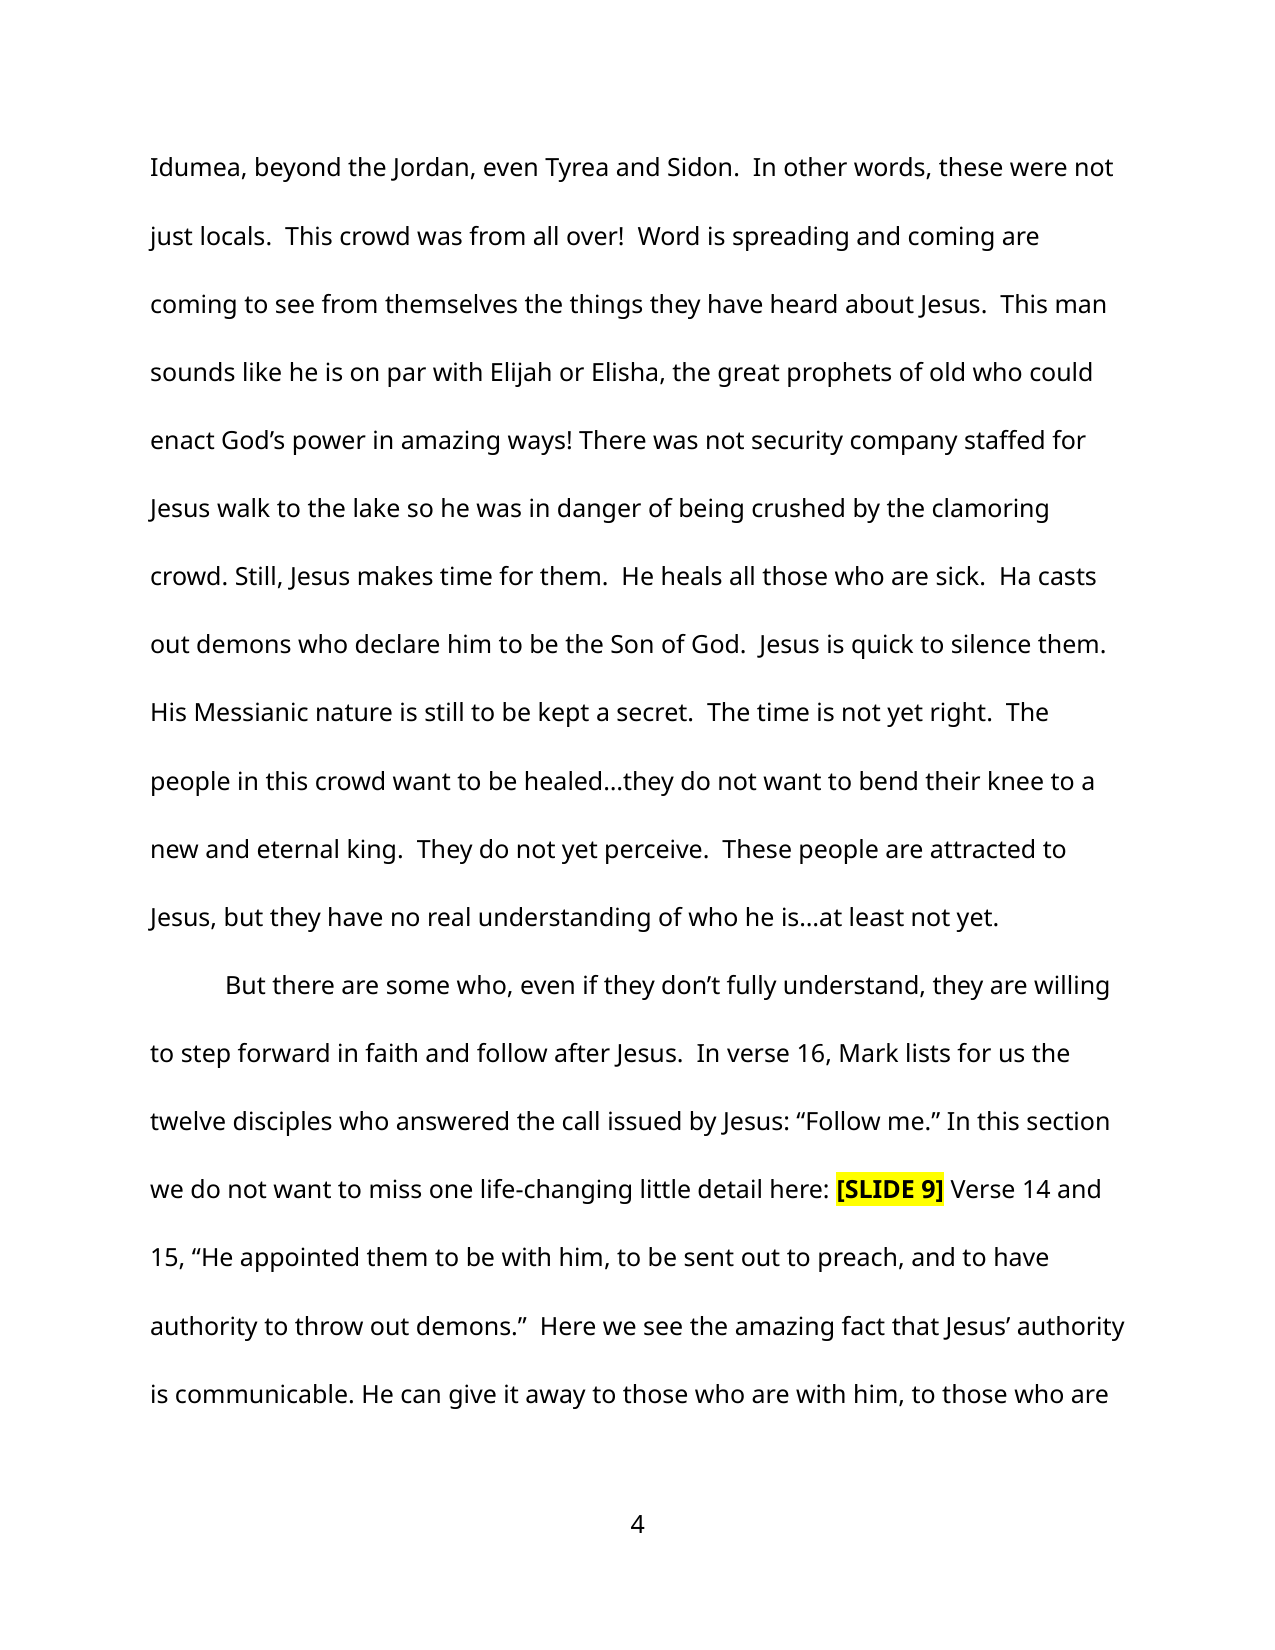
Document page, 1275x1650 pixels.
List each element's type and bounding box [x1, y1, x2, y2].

text [150, 150, 1125, 933]
text [150, 967, 1125, 1410]
